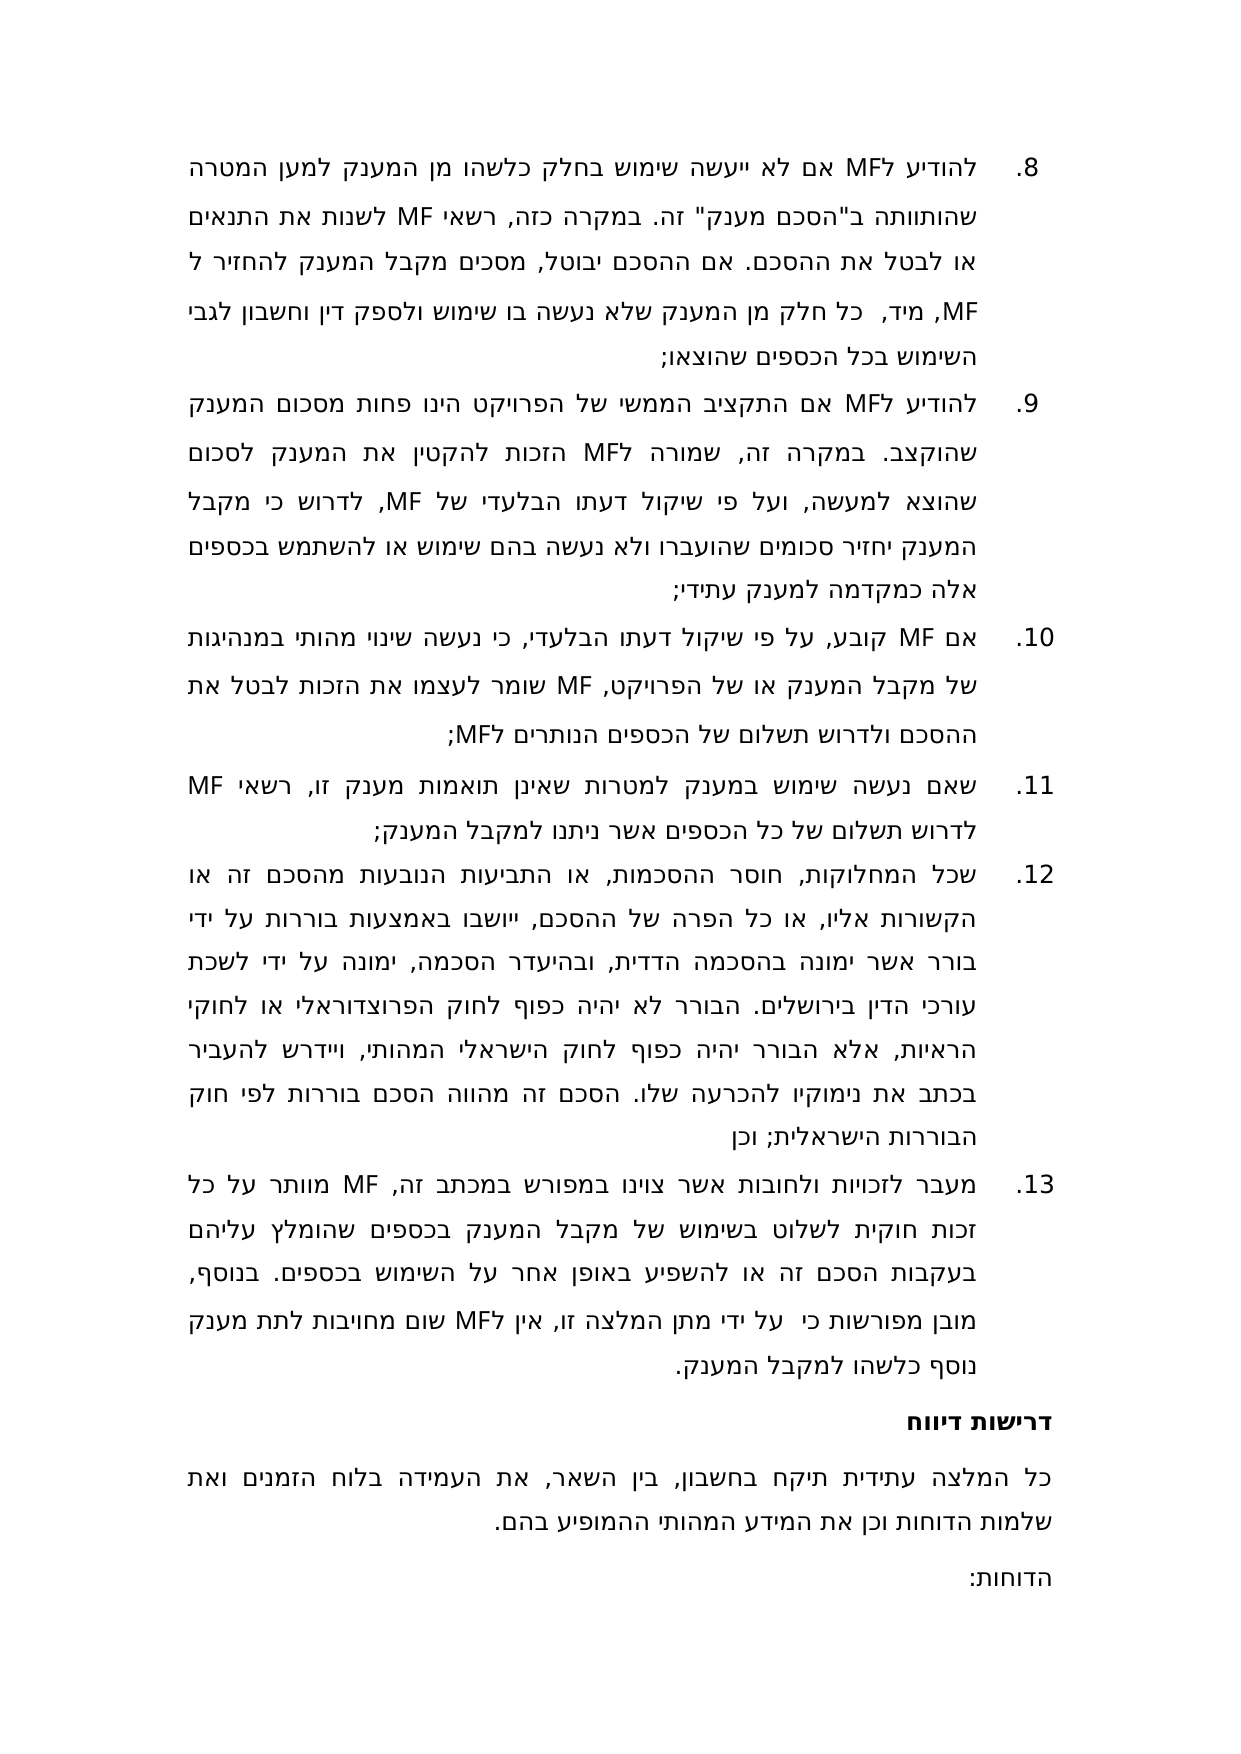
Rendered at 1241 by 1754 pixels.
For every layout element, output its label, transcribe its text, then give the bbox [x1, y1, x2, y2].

text כל המלצה עתידית תיקח בחשבון, בין השאר, את העמידה בלוח הזמנים ואת שלמות הדוחות וכן את המידע המהותי ההמופיע בהם. [187, 1463, 1053, 1536]
list להודיע לMF אם לא ייעשה שימוש בחלק כלשהו מן המענק למען המטרה שהותוותה ב"הסכם מענק" זה. במקרה כזה, רשאי MF לשנות את התנאים או לבטל את ההסכם. אם ההסכם יבוטל, מסכים מקבל המענק להחזיר לMF, מיד, כל חלק מן המענק שלא נעשה בו שימוש ולספק דין וחשבון לגבי השימוש בכל הכספים שהוצאו; [187, 150, 1015, 371]
list שכל המחלוקות, חוסר ההסכמות, או התביעות הנובעות מהסכם זה או הקשורות אליו, או כל הפרה של ההסכם, ייושבו באמצעות בוררות על ידי בורר אשר ימונה בהסכמה הדדית, ובהיעדר הסכמה, ימונה על ידי לשכת עורכי הדין בירושלים. הבורר לא יהיה כפוף לחוק הפרוצדוראלי או לחוקי הראיות, אלא הבורר יהיה כפוף לחוק הישראלי המהותי, ויידרש להעביר בכתב את נימוקיו להכרעה שלו. הסכם זה מהווה הסכם בוררות לפי חוק הבוררות הישראלית; וכן [187, 860, 1015, 1152]
list שאם נעשה שימוש במענק למטרות שאינן תואמות מענק זו, רשאי MF לדרוש תשלום של כל הכספים אשר ניתנו למקבל המענק; [187, 768, 1015, 845]
text הדוחות: [187, 1563, 1053, 1593]
list להודיע לMF אם התקציב הממשי של הפרויקט הינו פחות מסכום המענק שהוקצב. במקרה זה, שמורה לMF הזכות להקטין את המענק לסכום שהוצא למעשה, ועל פי שיקול דעתו הבלעדי של MF, לדרוש כי מקבל המענק יחזיר סכומים שהועברו ולא נעשה בהם שימוש או להשתמש בכספים אלה כמקדמה למענק עתידי; [187, 386, 1015, 605]
list אם MF קובע, על פי שיקול דעתו הבלעדי, כי נעשה שינוי מהותי במנהיגות של מקבל המענק או של הפרויקט, MF שומר לעצמו את הזכות לבטל את ההסכם ולדרוש תשלום של הכספים הנותרים לMF; [187, 619, 1015, 751]
text דרישות דיווח [187, 1407, 1053, 1436]
list מעבר לזכויות ולחובות אשר צוינו במפורש במכתב זה, MF מוותר על כל זכות חוקית לשלוט בשימוש של מקבל המענק בכספים שהומלץ עליהם בעקבות הסכם זה או להשפיע באופן אחר על השימוש בכספים. בנוסף, מובן מפורשות כי על ידי מתן המלצה זו, אין לMF שום מחויבות לתת מענק נוסף כלשהו למקבל המענק. [187, 1166, 1015, 1380]
